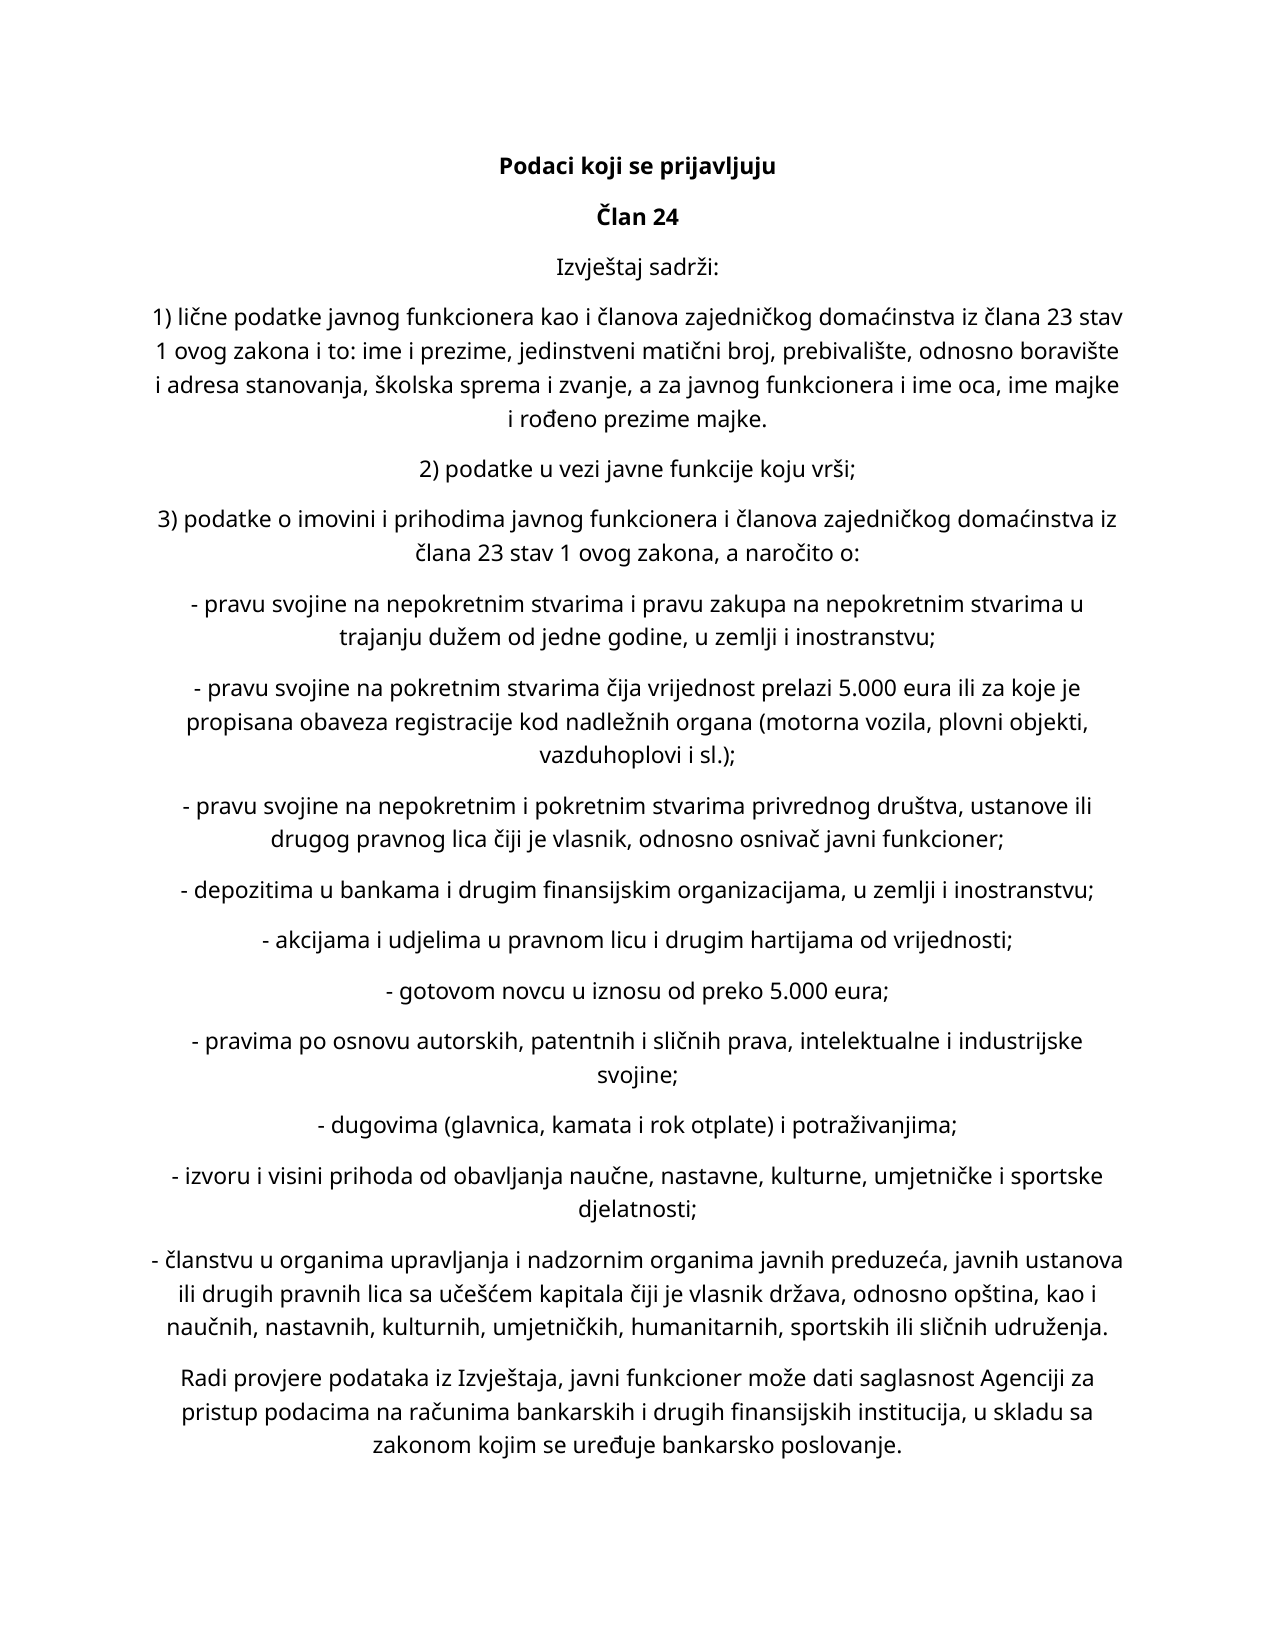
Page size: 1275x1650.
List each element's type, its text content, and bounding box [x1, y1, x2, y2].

text - pravu svojine na nepokretnim i pokretnim stvarima privrednog društva, ustanove ili drugog pravnog lica čiji je vlasnik, odnosno osnivač javni funkcioner; [150, 789, 1125, 854]
text - dugovima (glavnica, kamata i rok otplate) i potraživanjima; [150, 1109, 1125, 1140]
text - pravu svojine na pokretnim stvarima čija vrijednost prelazi 5.000 eura ili za koje je propisana obaveza registracije kod nadležnih organa (motorna vozila, plovni objekti, vazduhoplovi i sl.); [150, 672, 1125, 770]
text Član 24 [150, 200, 1125, 232]
text 3) podatke o imovini i prihodima javnog funkcionera i članova zajedničkog domaćinstva iz člana 23 stav 1 ovog zakona, a naročito o: [150, 503, 1125, 568]
text - depozitima u bankama i drugim finansijskim organizacijama, u zemlji i inostranstvu; [150, 874, 1125, 905]
text - izvoru i visini prihoda od obavljanja naučne, nastavne, kulturne, umjetničke i sportske djelatnosti; [150, 1159, 1125, 1224]
text Izvještaj sadrži: [150, 251, 1125, 282]
text - gotovom novcu u iznosu od preko 5.000 eura; [150, 974, 1125, 1006]
text - članstvu u organima upravljanja i nadzornim organima javnih preduzeća, javnih ustanova ili drugih pravnih lica sa učešćem kapitala čiji je vlasnik država, odnosno opština, kao i naučnih, nastavnih, kulturnih, umjetničkih, humanitarnih, sportskih ili sličnih udruženja. [150, 1244, 1125, 1342]
text - akcijama i udjelima u pravnom licu i drugim hartijama od vrijednosti; [150, 924, 1125, 955]
text Podaci koji se prijavljuju [150, 150, 1125, 181]
text 2) podatke u vezi javne funkcije koju vrši; [150, 453, 1125, 484]
text - pravima po osnovu autorskih, patentnih i sličnih prava, intelektualne i industrijske svojine; [150, 1025, 1125, 1090]
text Radi provjere podataka iz Izvještaja, javni funkcioner može dati saglasnost Agenciji za pristup podacima na računima bankarskih i drugih finansijskih institucija, u skladu sa zakonom kojim se uređuje bankarsko poslovanje. [150, 1362, 1125, 1460]
text 1) lične podatke javnog funkcionera kao i članova zajedničkog domaćinstva iz člana 23 stav 1 ovog zakona i to: ime i prezime, jedinstveni matični broj, prebivalište, odnosno boravište i adresa stanovanja, školska sprema i zvanje, a za javnog funkcionera i ime oca, ime majke i rođeno prezime majke. [150, 301, 1125, 434]
text - pravu svojine na nepokretnim stvarima i pravu zakupa na nepokretnim stvarima u trajanju dužem od jedne godine, u zemlji i inostranstvu; [150, 587, 1125, 652]
